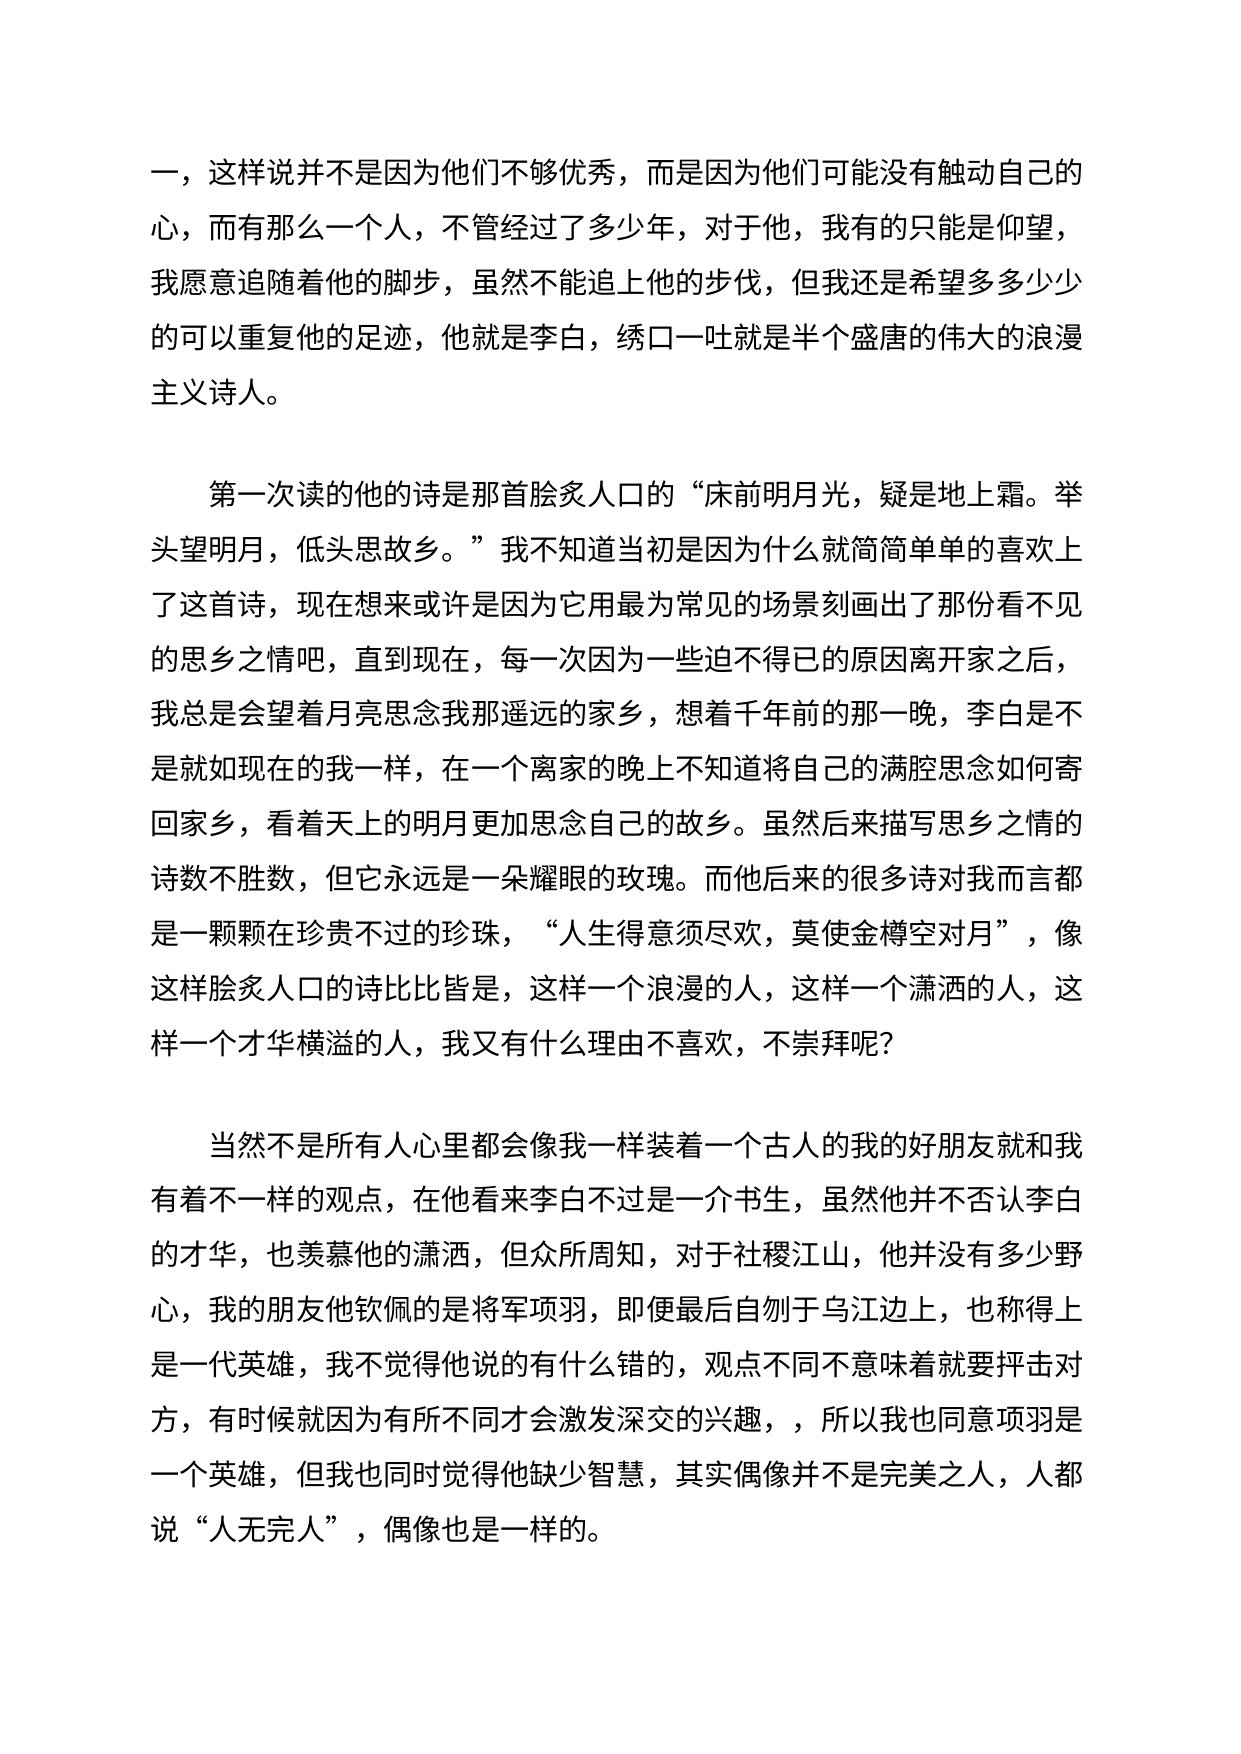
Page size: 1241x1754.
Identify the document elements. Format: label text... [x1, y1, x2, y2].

text 当然不是所有人心里都会像我一样装着一个古人的我的好朋友就和我有着不一样的观点，在他看来李白不过是一介书生，虽然他并不否认李白的才华，也羡慕他的潇洒，但众所周知，对于社稷江山，他并没有多少野心，我的朋友他钦佩的是将军项羽，即便最后自刎于乌江边上，也称得上是一代英雄，我不觉得他说的有什么错的，观点不同不意味着就要抨击对方，有时候就因为有所不同才会激发深交的兴趣，，所以我也同意项羽是一个英雄，但我也同时觉得他缺少智慧，其实偶像并不是完美之人，人都说“人无完人”，偶像也是一样的。 [150, 1122, 1090, 1549]
text 第一次读的他的诗是那首脍炙人口的“床前明月光，疑是地上霜。举头望明月，低头思故乡。”我不知道当初是因为什么就简简单单的喜欢上了这首诗，现在想来或许是因为它用最为常见的场景刻画出了那份看不见的思乡之情吧，直到现在，每一次因为一些迫不得已的原因离开家之后，我总是会望着月亮思念我那遥远的家乡，想着千年前的那一晚，李白是不是就如现在的我一样，在一个离家的晚上不知道将自己的满腔思念如何寄回家乡，看着天上的明月更加思念自己的故乡。虽然后来描写思乡之情的诗数不胜数，但它永远是一朵耀眼的玫瑰。而他后来的很多诗对我而言都是一颗颗在珍贵不过的珍珠，“人生得意须尽欢，莫使金樽空对月”，像这样脍炙人口的诗比比皆是，这样一个浪漫的人，这样一个潇洒的人，这样一个才华横溢的人，我又有什么理由不喜欢，不崇拜呢？ [150, 471, 1090, 1063]
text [150, 150, 1090, 412]
